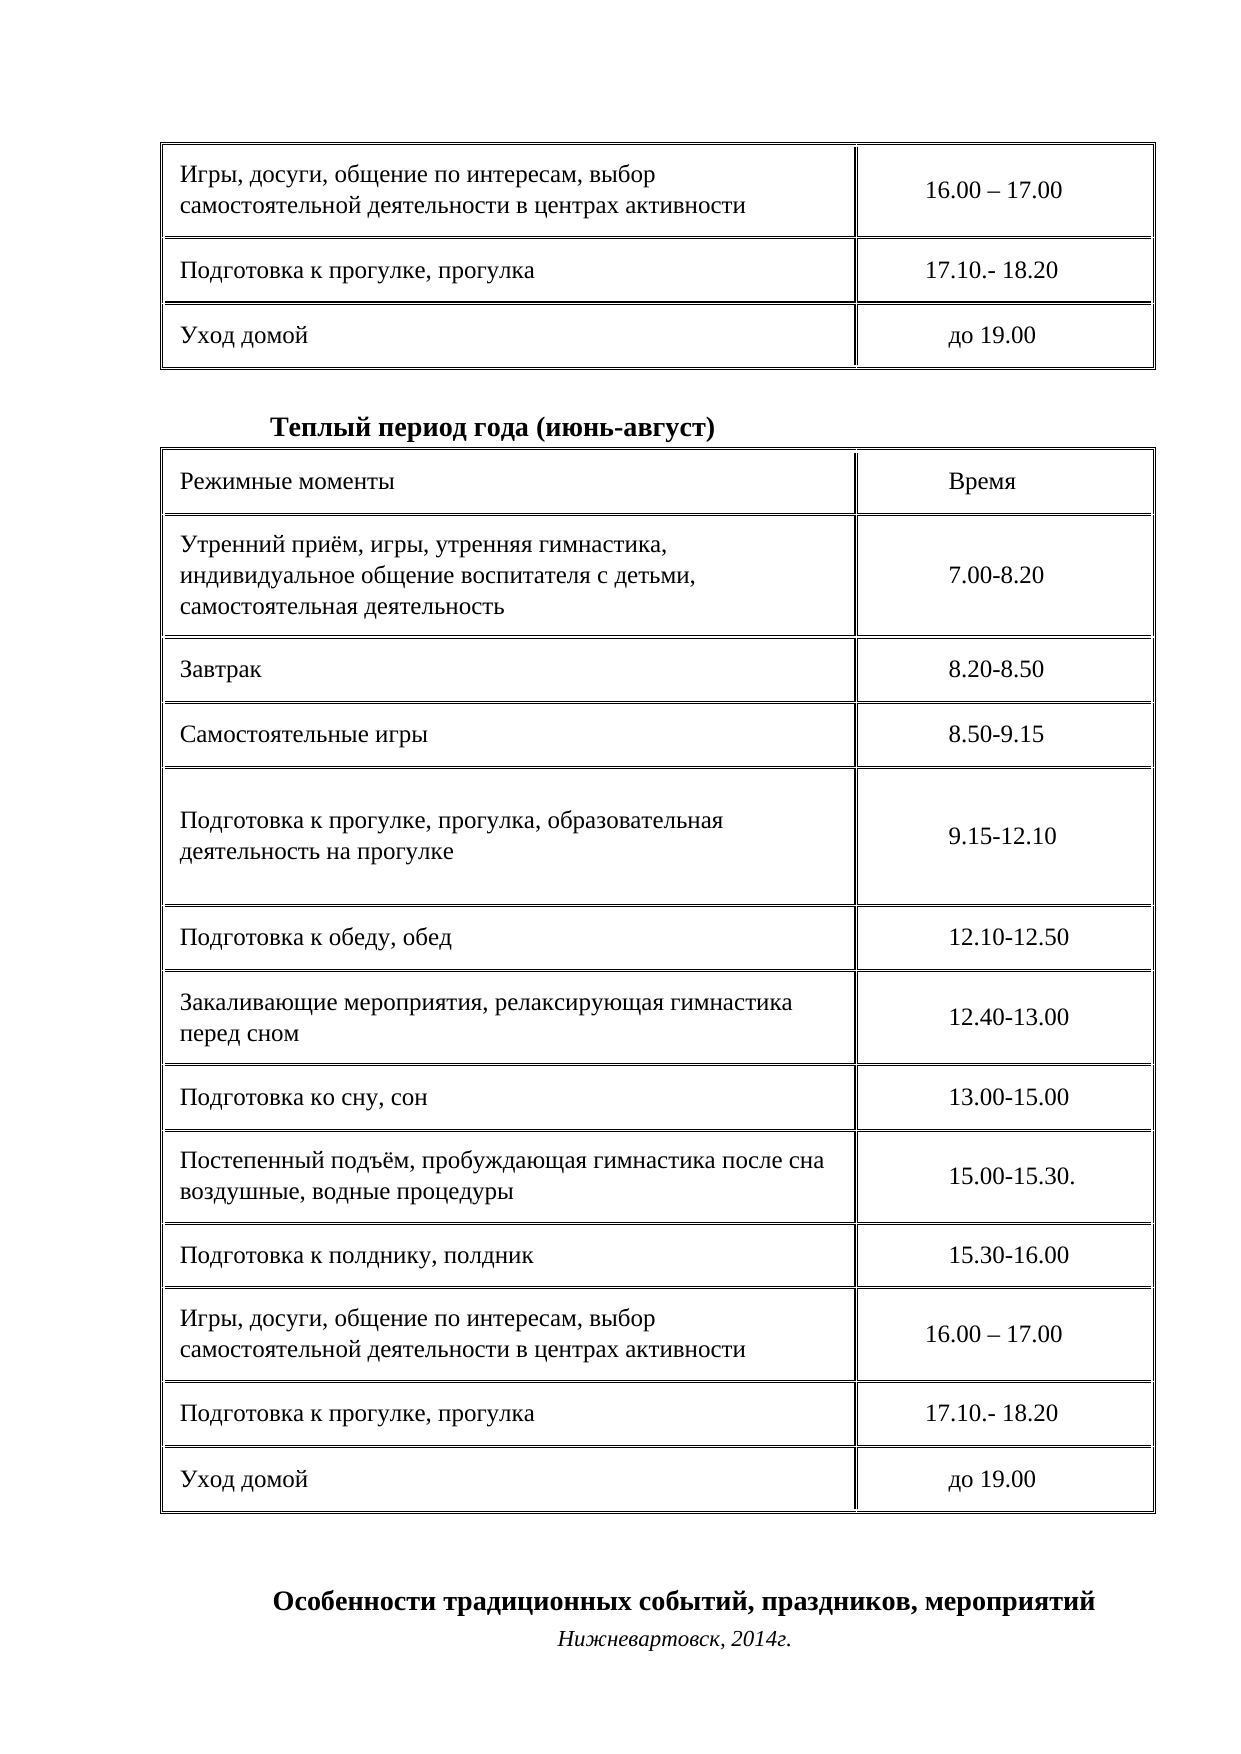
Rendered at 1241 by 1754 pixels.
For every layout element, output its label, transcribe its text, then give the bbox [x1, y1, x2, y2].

table_header Режимные моменты [163, 450, 856, 513]
table_cell 16.00 – 17.00 [856, 1286, 1154, 1380]
table_cell Подготовка к полднику, полдник [163, 1222, 855, 1286]
table_cell до 19.00 [856, 1445, 1154, 1511]
table_cell до 19.00 [856, 301, 1153, 367]
table_cell Игры, досуги, общение по интересам, выбор самостоятельной деятельности в центрах активности [163, 145, 856, 236]
table_cell Подготовка к прогулке, прогулка [161, 1380, 856, 1445]
table_cell 8.20-8.50 [856, 635, 1154, 701]
table_cell 7.00-8.20 [856, 513, 1154, 635]
text Теплый период года (июнь-август) [270, 410, 1114, 443]
table_cell 17.10.- 18.20 [856, 1380, 1154, 1445]
table_cell Подготовка к прогулке, прогулка [161, 236, 856, 301]
table_cell Подготовка ко сну, сон [161, 1063, 856, 1128]
table_cell 15.30-16.00 [858, 1222, 1153, 1286]
table_cell Подготовка к прогулке, прогулка, образовательная деятельность на прогулке [163, 766, 855, 904]
table_cell Игры, досуги, общение по интересам, выбор самостоятельной деятельности в центрах активности [161, 1286, 856, 1380]
table_cell Завтрак [161, 635, 856, 701]
table_cell 13.00-15.00 [856, 1063, 1154, 1128]
text Особенности традиционных событий, праздников, мероприятий [272, 1584, 1152, 1616]
table_cell 15.00-15.30. [858, 1129, 1153, 1222]
table_cell 9.15-12.10 [858, 766, 1153, 904]
table_cell 16.00 – 17.00 [856, 145, 1153, 236]
table_cell 17.10.- 18.20 [856, 236, 1154, 301]
table_cell 12.40-13.00 [856, 969, 1154, 1063]
table_cell Постепенный подъём, пробуждающая гимнастика после сна воздушные, водные процедуры [163, 1129, 855, 1222]
table_cell 12.10-12.50 [856, 904, 1154, 969]
table_cell 8.50-9.15 [858, 701, 1153, 766]
table_header Время [856, 450, 1153, 513]
table_cell Закаливающие мероприятия, релаксирующая гимнастика перед сном [161, 969, 856, 1063]
table_cell Самостоятельные игры [163, 701, 855, 766]
table_cell Уход домой [161, 1445, 856, 1511]
table_cell Подготовка к обеду, обед [161, 904, 856, 969]
table_cell Уход домой [163, 301, 856, 367]
table_cell Утренний приём, игры, утренняя гимнастика, индивидуальное общение воспитателя с детьми, самостоятельная деятельность [161, 513, 856, 635]
